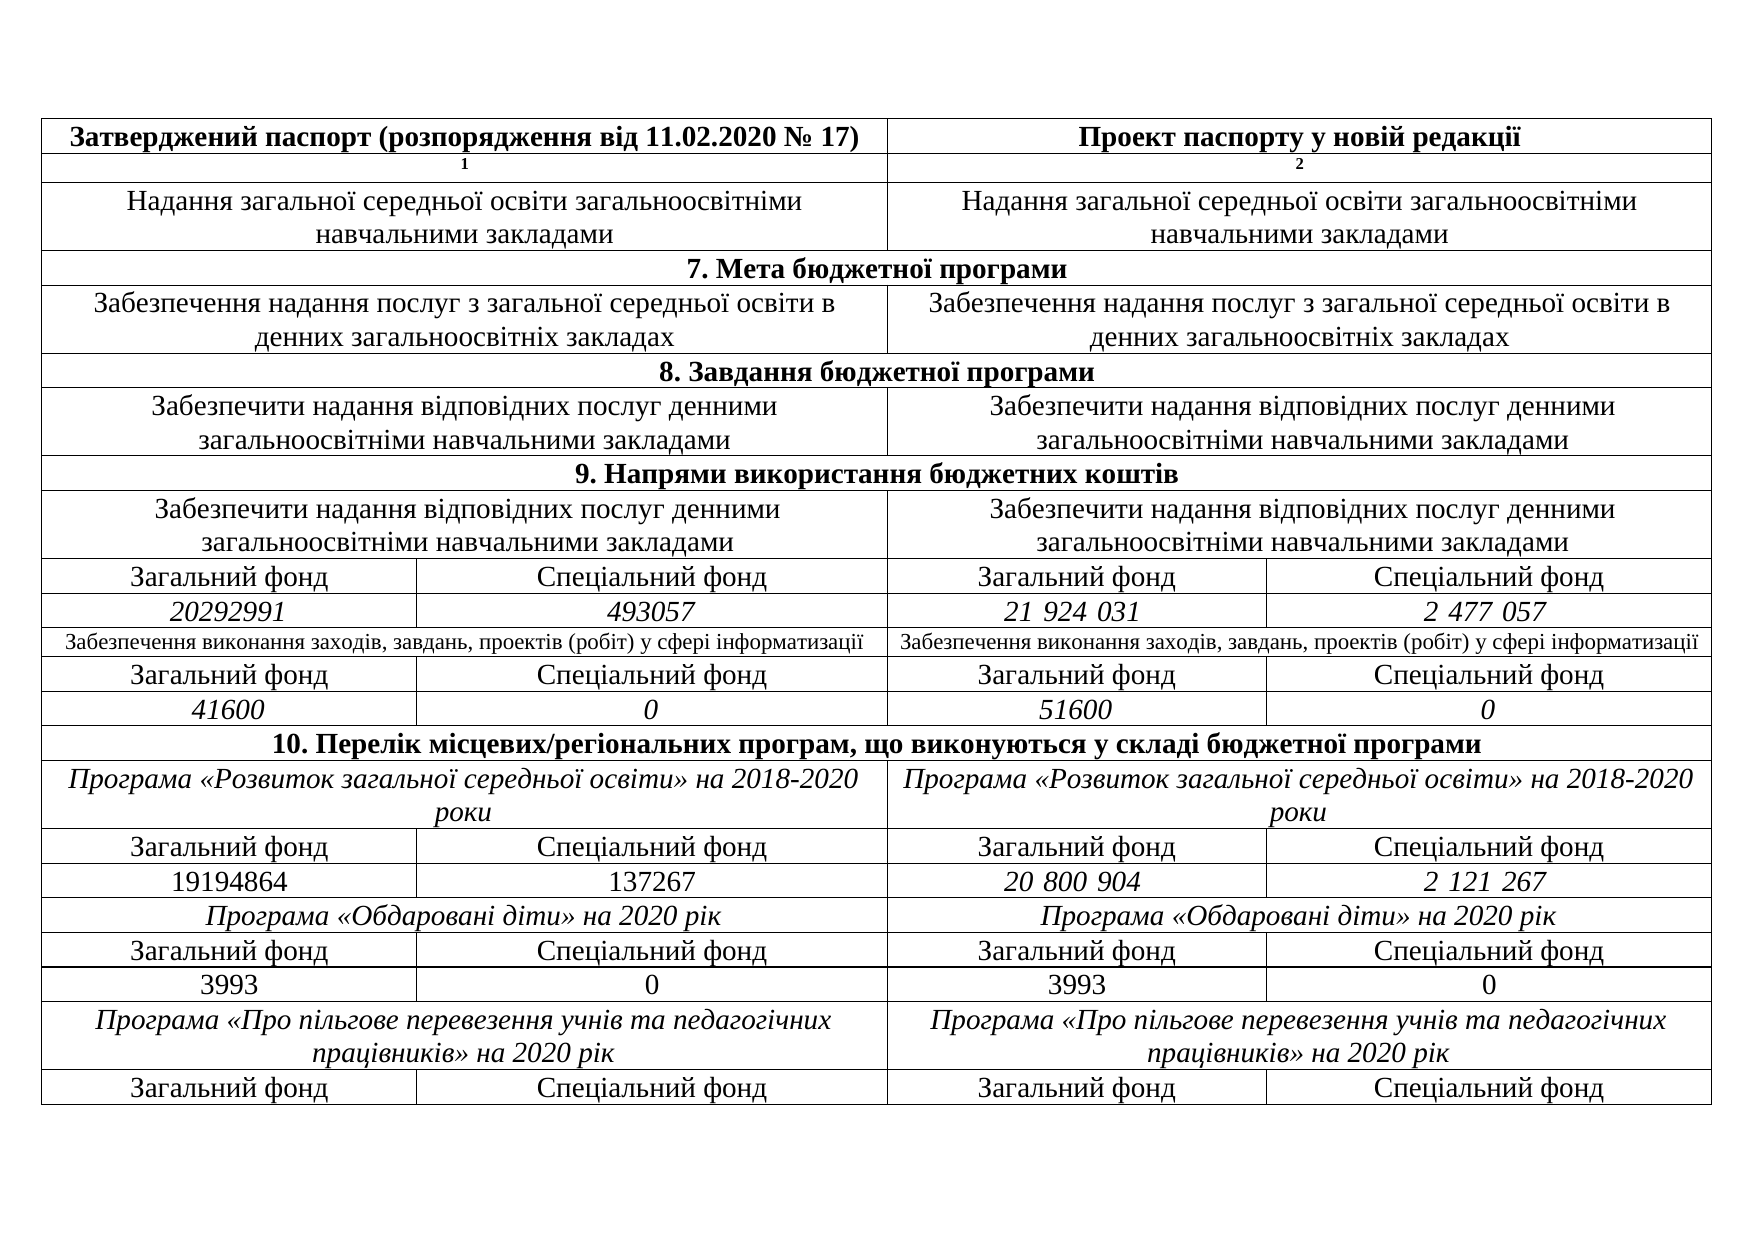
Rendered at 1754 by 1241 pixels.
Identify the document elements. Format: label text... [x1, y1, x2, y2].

table_cell Загальний фонд [888, 829, 1266, 863]
table_cell Загальний фонд [42, 829, 416, 863]
table_cell 2 [888, 154, 1711, 182]
table_cell Загальний фонд [888, 933, 1266, 966]
table_cell 41600 [42, 692, 416, 725]
table_cell 10. Перелік місцевих/регіональних програм, що виконуються у складі бюджетної програми [42, 726, 1711, 760]
table_cell 19194864 [42, 864, 416, 897]
table_cell Загальний фонд [888, 657, 1266, 691]
table_cell Забезпечення надання послуг з загальної середньої освіти в денних загальноосвітніх закладах [42, 286, 887, 353]
table_cell 8. Завдання бюджетної програми [42, 354, 1711, 387]
table_cell Загальний фонд [888, 1070, 1266, 1104]
table_cell Забезпечити надання відповідних послуг денними загальноосвітніми навчальними закладами [888, 388, 1711, 455]
table_cell Загальний фонд [888, 559, 1266, 593]
table_cell Спеціальний фонд [1267, 933, 1711, 966]
table_cell Програма «Розвиток загальної середньої освіти» на 2018-2020 роки [888, 761, 1711, 828]
table_cell Забезпечення надання послуг з загальної середньої освіти в денних загальноосвітніх закладах [888, 286, 1711, 353]
table_cell 20 800 904 [888, 864, 1266, 897]
table_cell 3993 [42, 968, 416, 1001]
table_cell 20292991 [42, 594, 416, 627]
table_cell Програма «Про пільгове перевезення учнів та педагогічних працівників» на 2020 рік [888, 1002, 1711, 1069]
table_cell 0 [417, 692, 887, 725]
table_cell Спеціальний фонд [417, 657, 887, 691]
table_cell Надання загальної середньої освіти загальноосвітніми навчальними закладами [42, 183, 887, 250]
table_cell 0 [1267, 692, 1711, 725]
table_header Затверджений паспорт (розпорядження від 11.02.2020 № 17) [42, 119, 887, 153]
table_cell Загальний фонд [42, 657, 416, 691]
table_cell Забезпечити надання відповідних послуг денними загальноосвітніми навчальними закладами [42, 388, 887, 455]
table_cell Програма «Розвиток загальної середньої освіти» на 2018-2020 роки [42, 761, 887, 828]
table_cell Загальний фонд [42, 933, 416, 966]
table_cell Забезпечення виконання заходів, завдань, проектів (робіт) у сфері інформатизації [42, 628, 887, 656]
table_cell 0 [1267, 968, 1711, 1001]
table_cell 3993 [888, 968, 1266, 1001]
table_cell Спеціальний фонд [1267, 1070, 1711, 1104]
table_cell Програма «Обдаровані діти» на 2020 рік [42, 898, 887, 932]
table_cell 493057 [417, 594, 887, 627]
table_cell Спеціальний фонд [417, 933, 887, 966]
table_cell 7. Мета бюджетної програми [42, 251, 1711, 284]
table_cell Забезпечити надання відповідних послуг денними загальноосвітніми навчальними закладами [888, 491, 1711, 558]
table_cell Загальний фонд [42, 559, 416, 593]
table_cell Надання загальної середньої освіти загальноосвітніми навчальними закладами [888, 183, 1711, 250]
table_header Проект паспорту у новій редакції [888, 119, 1711, 153]
table_cell 2 477 057 [1267, 594, 1711, 627]
table_cell 137267 [417, 864, 887, 897]
table_cell 51600 [888, 692, 1266, 725]
table_cell Спеціальний фонд [1267, 559, 1711, 593]
table_cell Спеціальний фонд [1267, 829, 1711, 863]
table_cell 0 [417, 968, 887, 1001]
table_cell Спеціальний фонд [1267, 657, 1711, 691]
table_cell Програма «Про пільгове перевезення учнів та педагогічних працівників» на 2020 рік [42, 1002, 887, 1069]
table_cell 1 [42, 154, 887, 182]
table_cell Програма «Обдаровані діти» на 2020 рік [888, 898, 1711, 932]
table_cell 21 924 031 [888, 594, 1266, 627]
table_cell Спеціальний фонд [417, 1070, 887, 1104]
table_cell 2 121 267 [1267, 864, 1711, 897]
table_cell Забезпечення виконання заходів, завдань, проектів (робіт) у сфері інформатизації [888, 628, 1711, 656]
table_cell Забезпечити надання відповідних послуг денними загальноосвітніми навчальними закладами [42, 491, 887, 558]
table_cell 9. Напрями використання бюджетних коштів [42, 456, 1711, 490]
table_cell Спеціальний фонд [417, 559, 887, 593]
table_cell Спеціальний фонд [417, 829, 887, 863]
table_cell Загальний фонд [42, 1070, 416, 1104]
